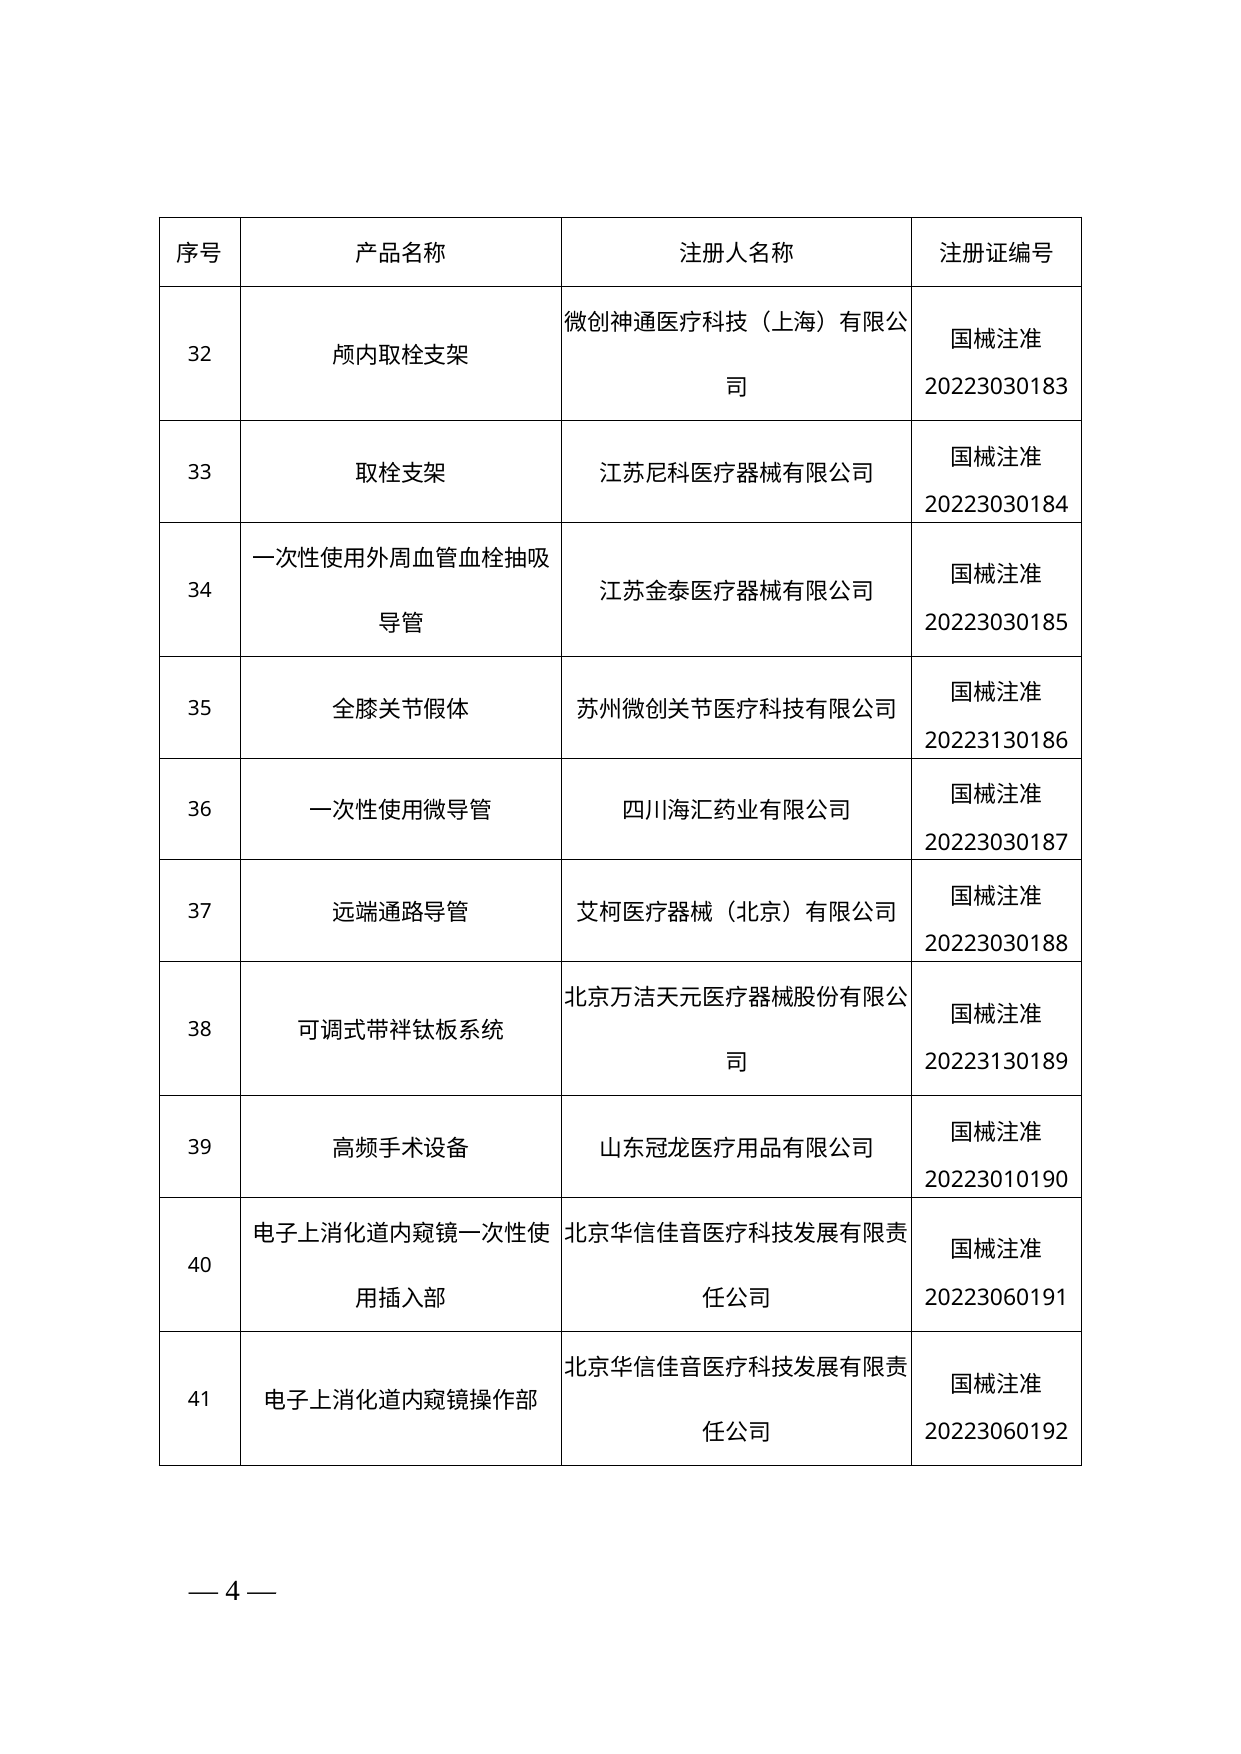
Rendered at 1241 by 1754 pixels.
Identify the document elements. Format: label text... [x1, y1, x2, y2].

table_cell 苏州微创关节医疗科技有限公司 [562, 657, 911, 757]
table_cell 国械注准20223030188 [912, 860, 1081, 961]
table_cell 微创神通医疗科技（上海）有限公司 [562, 287, 911, 420]
table_cell 35 [160, 657, 240, 757]
table_cell 国械注准20223030184 [912, 421, 1081, 522]
table_cell 国械注准20223030183 [912, 287, 1081, 420]
table_cell 取栓支架 [241, 421, 561, 522]
table_cell 39 [160, 1096, 240, 1197]
table_header 序号 [160, 218, 240, 286]
table_cell 北京万洁天元医疗器械股份有限公司 [562, 962, 911, 1095]
table_header 产品名称 [241, 218, 561, 286]
table_cell 国械注准20223130186 [912, 657, 1081, 757]
table_cell 高频手术设备 [241, 1096, 561, 1197]
table_cell 国械注准20223010190 [912, 1096, 1081, 1197]
table_cell 四川海汇药业有限公司 [562, 759, 911, 859]
table_cell 41 [160, 1332, 240, 1465]
table_cell 可调式带袢钛板系统 [241, 962, 561, 1095]
table_cell 一次性使用微导管 [241, 759, 561, 859]
table_cell 34 [160, 523, 240, 656]
table_cell 国械注准20223130189 [912, 962, 1081, 1095]
table_cell 32 [160, 287, 240, 420]
table_cell 37 [160, 860, 240, 961]
table_cell 一次性使用外周血管血栓抽吸导管 [241, 523, 561, 656]
table_cell 电子上消化道内窥镜操作部 [241, 1332, 561, 1465]
table_cell 33 [160, 421, 240, 522]
table_cell 国械注准20223030185 [912, 523, 1081, 656]
table_cell 38 [160, 962, 240, 1095]
table_header 注册人名称 [562, 218, 911, 286]
table_cell 国械注准20223030187 [912, 759, 1081, 859]
table_cell 山东冠龙医疗用品有限公司 [562, 1096, 911, 1197]
table_cell 江苏金泰医疗器械有限公司 [562, 523, 911, 656]
table_cell 远端通路导管 [241, 860, 561, 961]
table_cell 电子上消化道内窥镜一次性使用插入部 [241, 1198, 561, 1331]
table_cell 北京华信佳音医疗科技发展有限责任公司 [562, 1332, 911, 1465]
table_cell 全膝关节假体 [241, 657, 561, 757]
table_header 注册证编号 [912, 218, 1081, 286]
table_cell 36 [160, 759, 240, 859]
table_cell 江苏尼科医疗器械有限公司 [562, 421, 911, 522]
table_cell 艾柯医疗器械（北京）有限公司 [562, 860, 911, 961]
table_cell 颅内取栓支架 [241, 287, 561, 420]
table_cell 40 [160, 1198, 240, 1331]
table_cell 国械注准20223060192 [912, 1332, 1081, 1465]
table_cell 国械注准20223060191 [912, 1198, 1081, 1331]
table_cell 北京华信佳音医疗科技发展有限责任公司 [562, 1198, 911, 1331]
